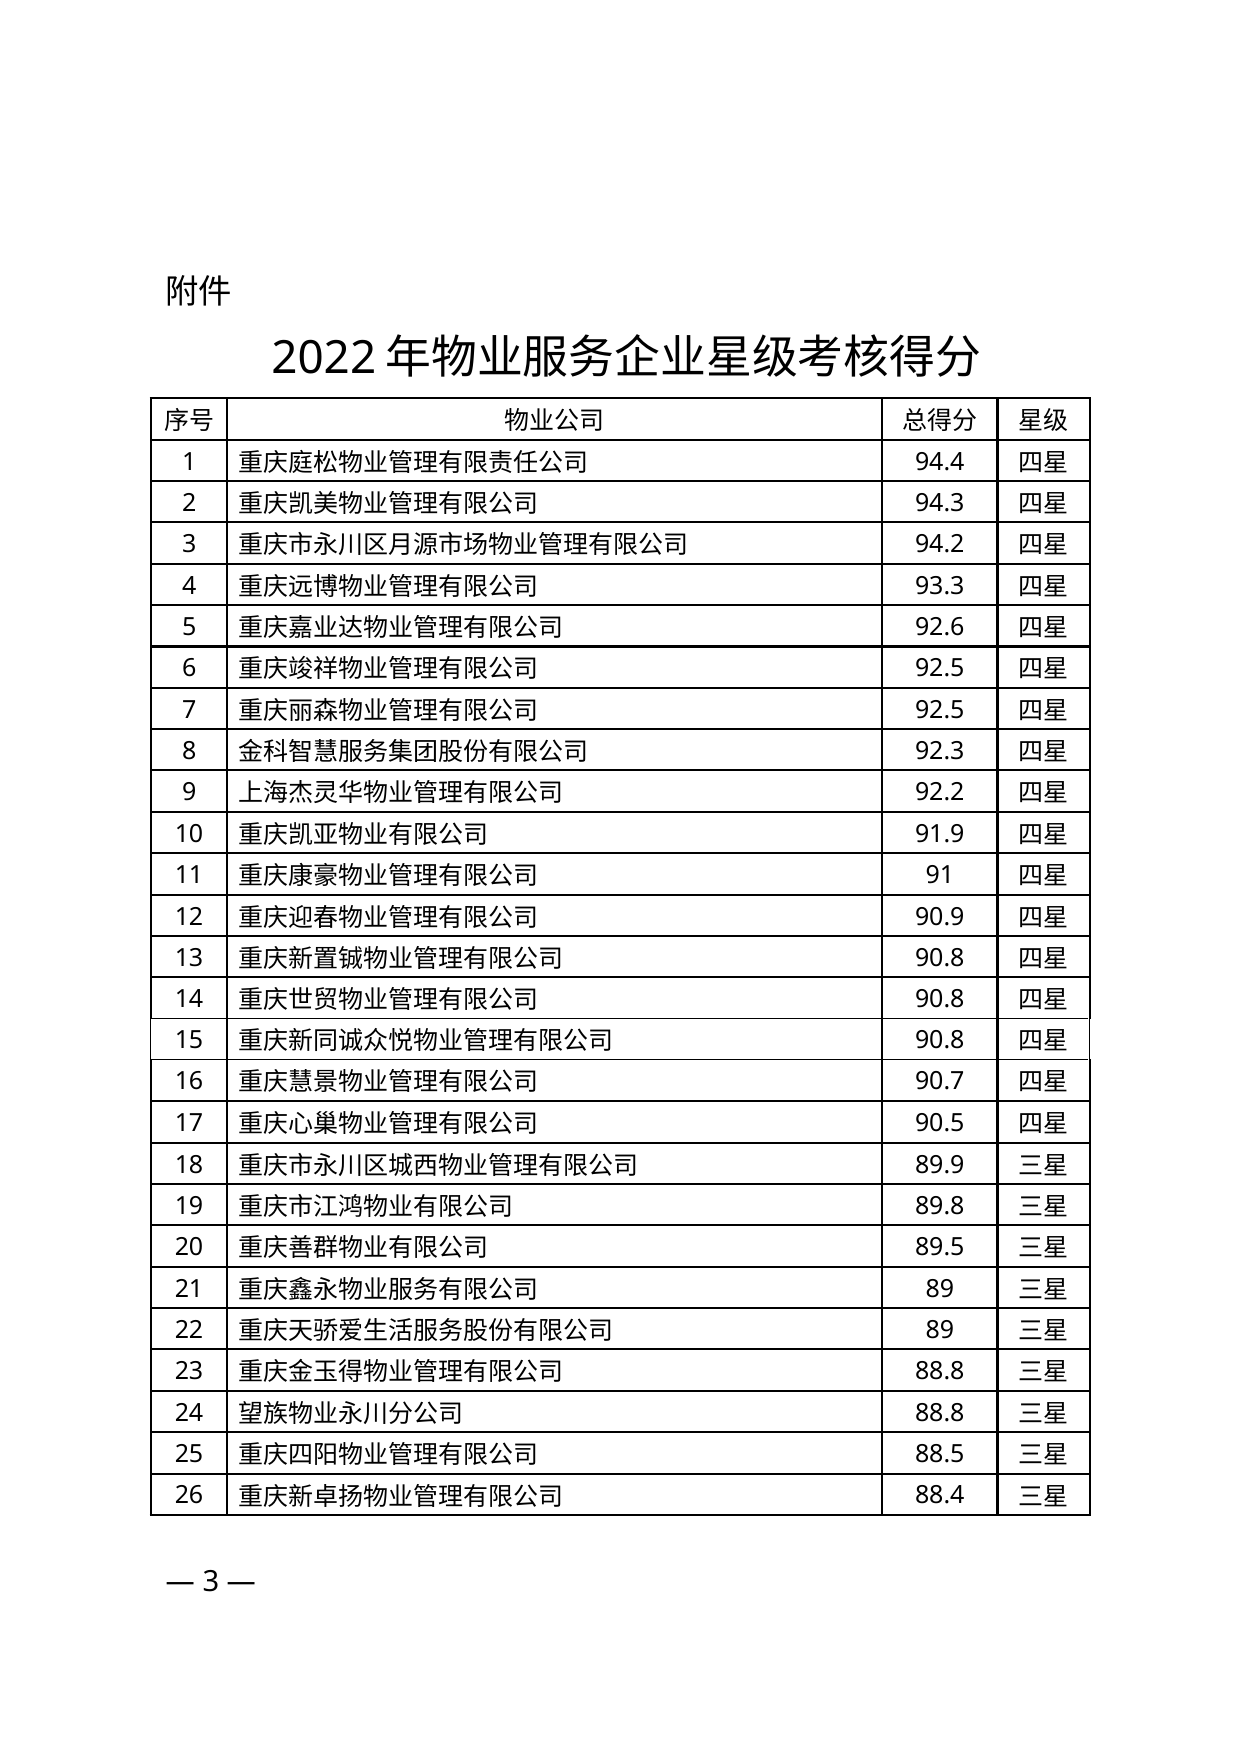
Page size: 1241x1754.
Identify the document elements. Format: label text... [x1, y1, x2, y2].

table_cell 三星 [999, 1226, 1089, 1266]
table_cell 90.9 [883, 896, 996, 935]
table_cell 三星 [999, 1433, 1089, 1472]
table_cell 93.3 [883, 565, 996, 604]
table_cell 三星 [999, 1309, 1089, 1348]
table_cell 重庆新卓扬物业管理有限公司 [228, 1475, 881, 1514]
table_cell 重庆市永川区城西物业管理有限公司 [228, 1144, 881, 1183]
table_header 总得分 [883, 399, 996, 438]
table_cell 91 [883, 854, 996, 893]
table_cell 94.4 [883, 441, 996, 480]
table_cell 94.3 [883, 482, 996, 521]
table_cell 四星 [999, 1102, 1089, 1142]
table_cell 94.2 [883, 523, 996, 563]
table_cell 重庆丽森物业管理有限公司 [228, 689, 881, 728]
table_cell 7 [152, 689, 226, 728]
table_cell 四星 [999, 978, 1089, 1017]
table_cell 三星 [999, 1350, 1089, 1390]
table_cell 四星 [999, 565, 1089, 604]
table_cell 四星 [999, 1059, 1089, 1100]
table_cell 92.5 [883, 648, 996, 687]
table_cell 5 [152, 606, 226, 645]
table_cell 重庆四阳物业管理有限公司 [228, 1433, 881, 1472]
table_cell 14 [152, 978, 226, 1017]
table_cell 金科智慧服务集团股份有限公司 [228, 730, 881, 769]
table_cell 21 [152, 1268, 226, 1307]
table_cell 四星 [999, 482, 1089, 521]
table_cell 22 [152, 1309, 226, 1348]
table_cell 重庆心巢物业管理有限公司 [228, 1102, 881, 1142]
table_cell 92.3 [883, 730, 996, 769]
table_cell 三星 [999, 1268, 1089, 1307]
table_cell 11 [152, 854, 226, 893]
table_cell 望族物业永川分公司 [228, 1392, 881, 1431]
table_cell 90.7 [883, 1060, 996, 1100]
table_cell 重庆金玉得物业管理有限公司 [228, 1350, 881, 1390]
table_cell 13 [152, 937, 226, 976]
table_cell 88.8 [883, 1392, 996, 1431]
table_cell 8 [152, 730, 226, 769]
table_cell 重庆远博物业管理有限公司 [228, 565, 881, 604]
table_cell 重庆慧景物业管理有限公司 [228, 1060, 881, 1100]
table_cell 15 [151, 1019, 226, 1059]
table_cell 90.8 [883, 978, 996, 1017]
table_cell 90.8 [883, 937, 996, 976]
table_cell 92.5 [883, 689, 996, 728]
table_cell 重庆康豪物业管理有限公司 [228, 854, 881, 893]
table_cell 89.8 [883, 1185, 996, 1224]
table_cell 重庆鑫永物业服务有限公司 [228, 1268, 881, 1307]
table_cell 重庆迎春物业管理有限公司 [228, 896, 881, 935]
table_cell 三星 [999, 1392, 1089, 1431]
table_cell 四星 [999, 771, 1089, 811]
table_cell 88.5 [883, 1433, 996, 1472]
table_cell 三星 [999, 1185, 1089, 1224]
table_cell 25 [152, 1433, 226, 1472]
table_cell 10 [152, 813, 226, 852]
table_cell 89.5 [883, 1226, 996, 1266]
table_cell 26 [152, 1475, 226, 1514]
table_cell 重庆市江鸿物业有限公司 [228, 1185, 881, 1224]
table_cell 四星 [999, 689, 1089, 728]
table_cell 三星 [999, 1144, 1089, 1183]
table_cell 四星 [999, 896, 1089, 935]
table_cell 四星 [999, 606, 1089, 645]
table_cell 88.8 [883, 1350, 996, 1390]
table_cell 重庆凯亚物业有限公司 [228, 813, 881, 852]
table_cell 重庆新置铖物业管理有限公司 [228, 937, 881, 976]
table_cell 上海杰灵华物业管理有限公司 [228, 771, 881, 811]
table_cell 四星 [999, 813, 1089, 852]
table_cell 91.9 [883, 813, 996, 852]
table_cell 16 [152, 1060, 226, 1100]
table_cell 90.5 [883, 1102, 996, 1142]
table_header 星级 [999, 399, 1089, 438]
table_cell 重庆市永川区月源市场物业管理有限公司 [228, 523, 881, 563]
table_cell 1 [152, 441, 226, 480]
table_cell 90.8 [883, 1019, 996, 1059]
table_cell 92.2 [883, 771, 996, 811]
table_cell 92.6 [883, 606, 996, 645]
table_cell 6 [152, 648, 226, 687]
table_cell 4 [152, 565, 226, 604]
table_cell 18 [152, 1144, 226, 1183]
table_cell 四星 [999, 441, 1089, 480]
table_cell 四星 [999, 730, 1089, 769]
table_cell 20 [152, 1226, 226, 1266]
table_cell 重庆世贸物业管理有限公司 [228, 978, 881, 1017]
table_cell 2 [152, 482, 226, 521]
table_cell 重庆庭松物业管理有限责任公司 [228, 441, 881, 480]
table_cell 四星 [999, 523, 1089, 563]
table_cell 88.4 [883, 1475, 996, 1514]
table_cell 89 [883, 1309, 996, 1348]
table_cell 24 [152, 1392, 226, 1431]
table_header 序号 [152, 399, 226, 438]
table_cell 9 [152, 771, 226, 811]
table_cell 重庆新同诚众悦物业管理有限公司 [228, 1019, 881, 1059]
table_cell 17 [152, 1102, 226, 1142]
table_cell 四星 [999, 1018, 1089, 1059]
table_cell 3 [152, 523, 226, 563]
table_cell 重庆天骄爱生活服务股份有限公司 [228, 1309, 881, 1348]
text 附件 [165, 265, 1087, 313]
table_cell 重庆竣祥物业管理有限公司 [228, 648, 881, 687]
table_cell 19 [152, 1185, 226, 1224]
table_cell 四星 [999, 937, 1089, 976]
table_cell 重庆善群物业有限公司 [228, 1226, 881, 1266]
table_cell 89 [883, 1268, 996, 1307]
table_cell 重庆凯美物业管理有限公司 [228, 482, 881, 521]
table_cell 23 [152, 1350, 226, 1390]
table_cell 四星 [999, 854, 1089, 893]
table_cell 四星 [999, 648, 1089, 687]
table_cell 12 [152, 896, 226, 935]
table_cell 重庆嘉业达物业管理有限公司 [228, 606, 881, 645]
table_header 物业公司 [228, 399, 881, 438]
table_cell 89.9 [883, 1144, 996, 1183]
text 2022年物业服务企业星级考核得分 [165, 321, 1087, 387]
table_cell 三星 [999, 1475, 1089, 1514]
